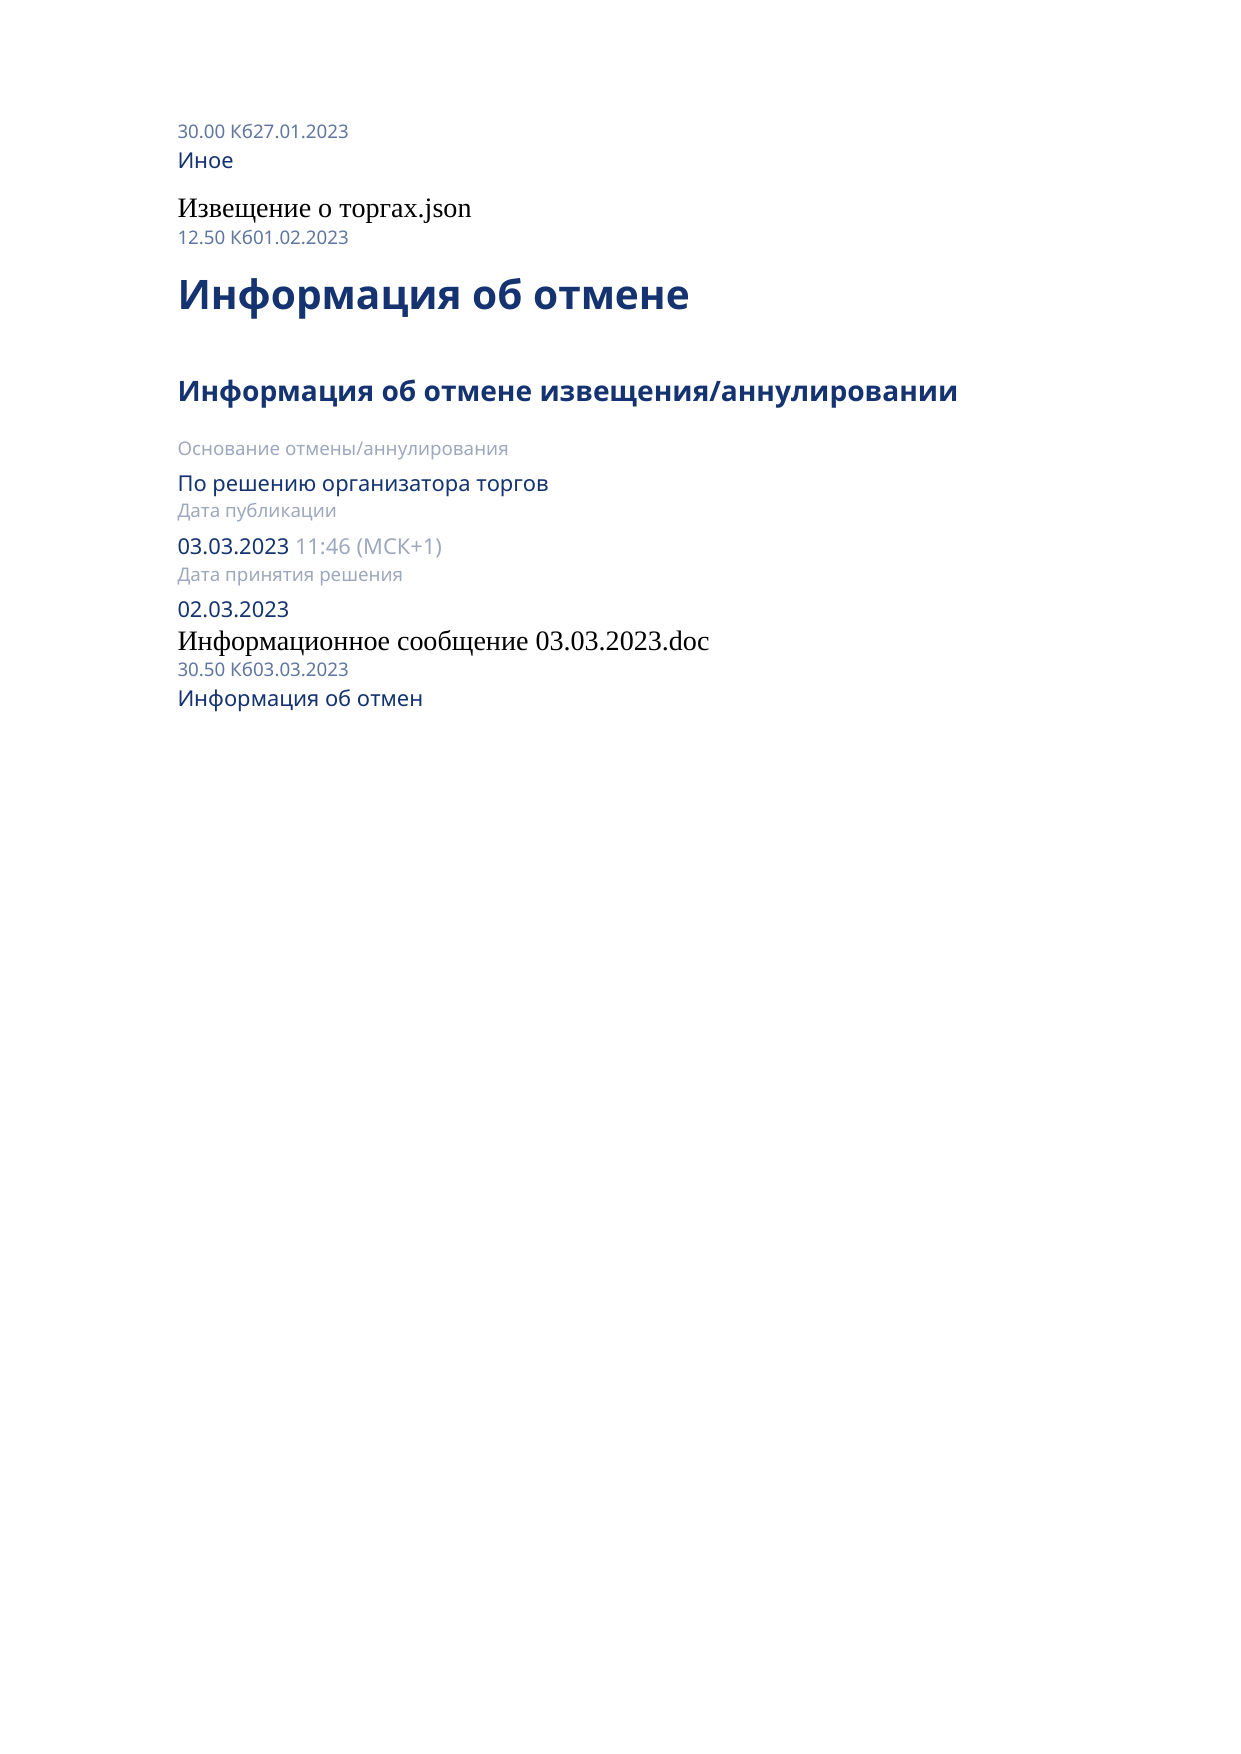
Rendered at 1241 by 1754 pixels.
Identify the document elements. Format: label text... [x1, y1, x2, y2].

text Дата публикации [177, 498, 1152, 523]
text Извещение о торгах.json [177, 192, 1152, 224]
text Информация об отмене [177, 266, 1152, 321]
text 02.03.2023 [177, 593, 1152, 624]
text 03.03.2023 11:46 (МСК+1) [177, 529, 1152, 561]
text Информация об отмен [177, 682, 1152, 713]
text Дата принятия решения [177, 561, 1152, 586]
text Информация об отмене извещения/аннулировании [177, 371, 1152, 410]
text 30.00 Кб27.01.2023 [177, 118, 1152, 144]
text Иное [177, 144, 1152, 175]
text 12.50 Кб01.02.2023 [177, 224, 1152, 249]
text По решению организатора торгов [177, 467, 1152, 498]
text Основание отмены/аннулирования [177, 435, 1152, 460]
text 30.50 Кб03.03.2023 [177, 656, 1152, 682]
text Информационное сообщение 03.03.2023.doc [177, 624, 1152, 656]
